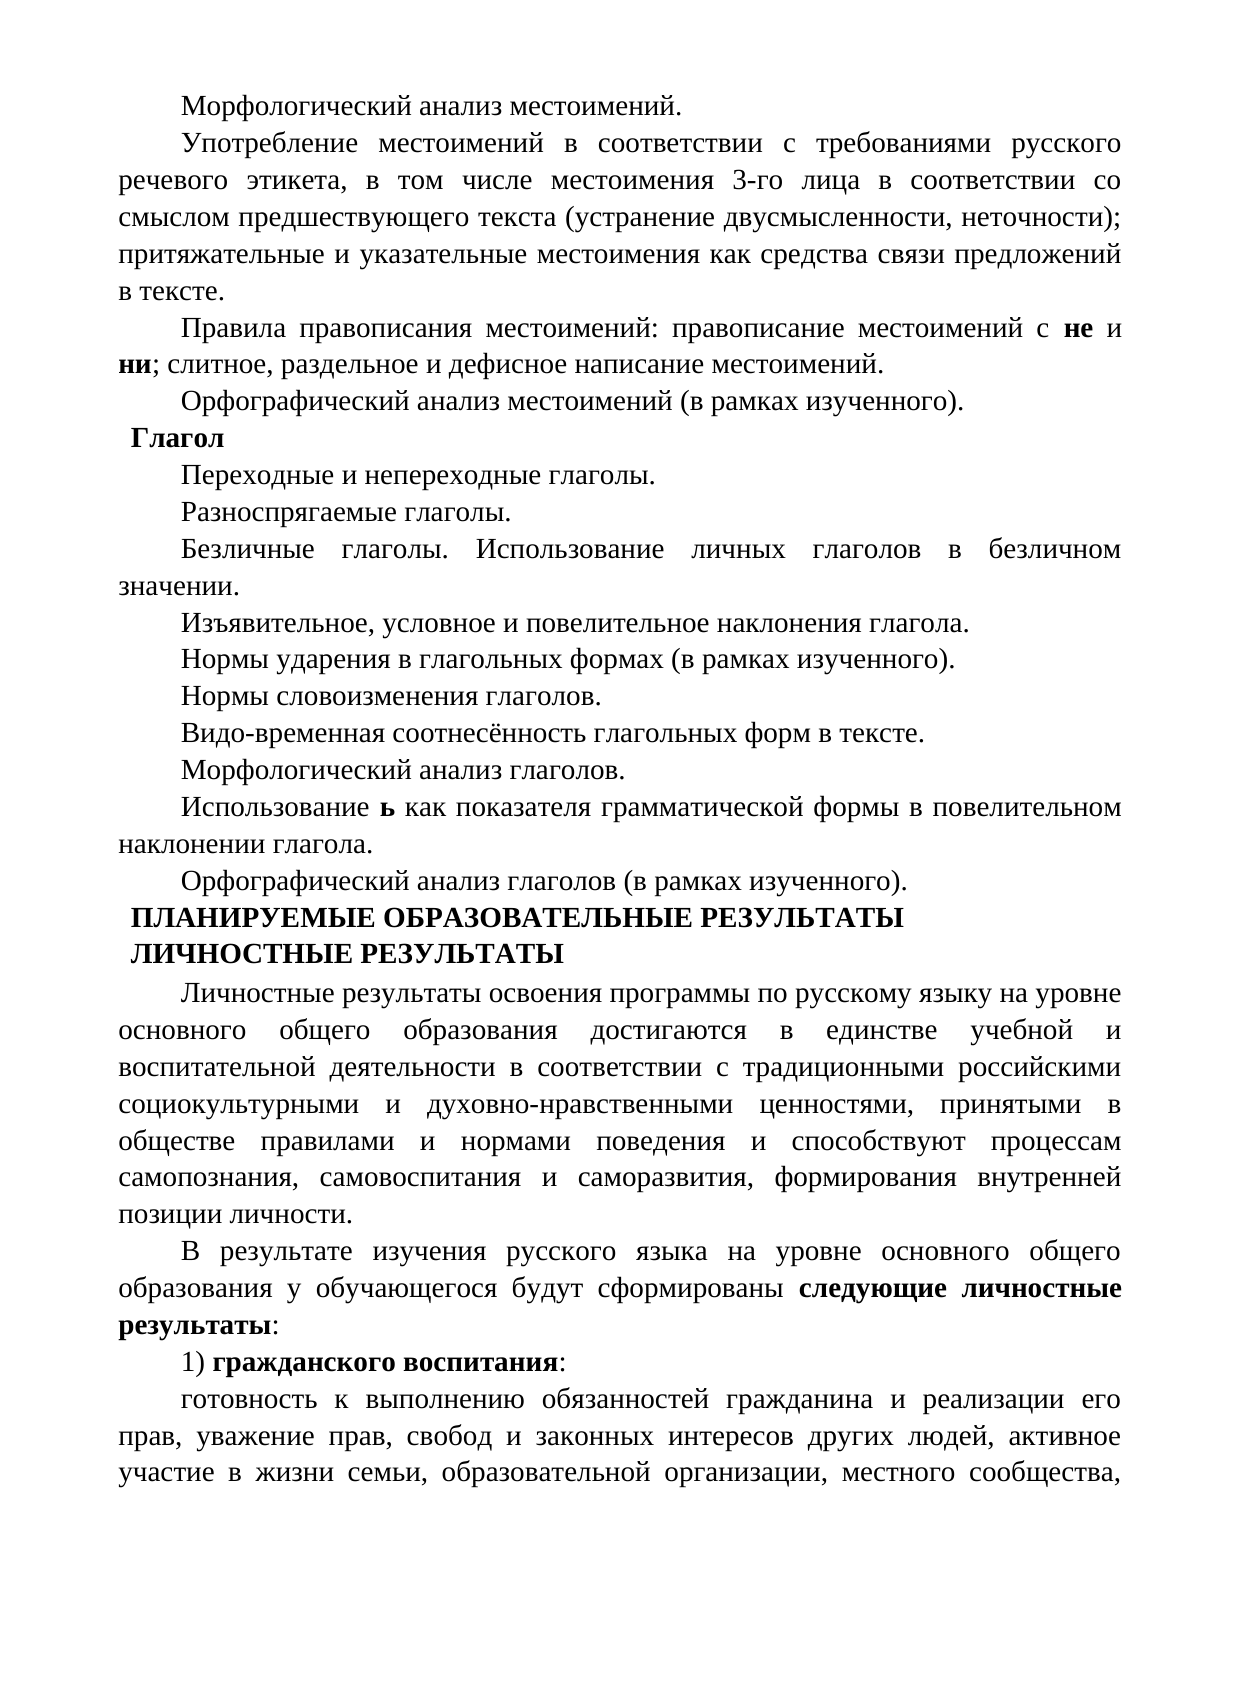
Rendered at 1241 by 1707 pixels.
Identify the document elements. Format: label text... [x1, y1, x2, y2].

text Орфографический анализ местоимений (в рамках изученного). [118, 383, 1122, 417]
text Личностные результаты освоения программы по русскому языку на уровне основного общего образования достигаются в единстве учебной и воспитательной деятельности в соответствии с традиционными российскими социокультурными и духовно-нравственными ценностями, принятыми в обществе правилами и нормами поведения и способствуют процессам самопознания, самовоспитания и саморазвития, формирования внутренней позиции личности. [118, 975, 1122, 1230]
text Разноспрягаемые глаголы. [118, 494, 1122, 528]
text Употребление местоимений в соответствии с требованиями русского речевого этикета, в том числе местоимения 3-го лица в соответствии со смыслом предшествующего текста (устранение двусмысленности, неточности); притяжательные и указательные местоимения как средства связи предложений в тексте. [118, 125, 1122, 306]
text Нормы словоизменения глаголов. [118, 678, 1122, 712]
text Правила правописания местоимений: правописание местоимений с не и ни; слитное, раздельное и дефисное написание местоимений. [118, 310, 1122, 380]
text Морфологический анализ местоимений. [118, 88, 1122, 122]
text В результате изучения русского языка на уровне основного общего образования у обучающегося будут сформированы следующие личностные результаты: [118, 1233, 1122, 1341]
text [118, 1381, 1122, 1488]
text Морфологический анализ глаголов. [118, 752, 1122, 786]
text Безличные глаголы. Использование личных глаголов в безличном значении. [118, 531, 1122, 601]
text 1) гражданского воспитания: [118, 1344, 1122, 1377]
text Орфографический анализ глаголов (в рамках изученного). [118, 863, 1122, 896]
text Изъявительное, условное и повелительное наклонения глагола. [118, 605, 1122, 638]
text Переходные и непереходные глаголы. [118, 457, 1122, 491]
text Использование ь как показателя грамматической формы в повелительном наклонении глагола. [118, 789, 1122, 859]
text ЛИЧНОСТНЫЕ РЕЗУЛЬТАТЫ [131, 937, 1122, 970]
text Видо-временная соотнесённость глагольных форм в тексте. [118, 715, 1122, 749]
text Глагол [131, 420, 1122, 454]
text Нормы ударения в глагольных формах (в рамках изученного). [118, 642, 1122, 675]
text ПЛАНИРУЕМЫЕ ОБРАЗОВАТЕЛЬНЫЕ РЕЗУЛЬТАТЫ [131, 900, 1122, 933]
